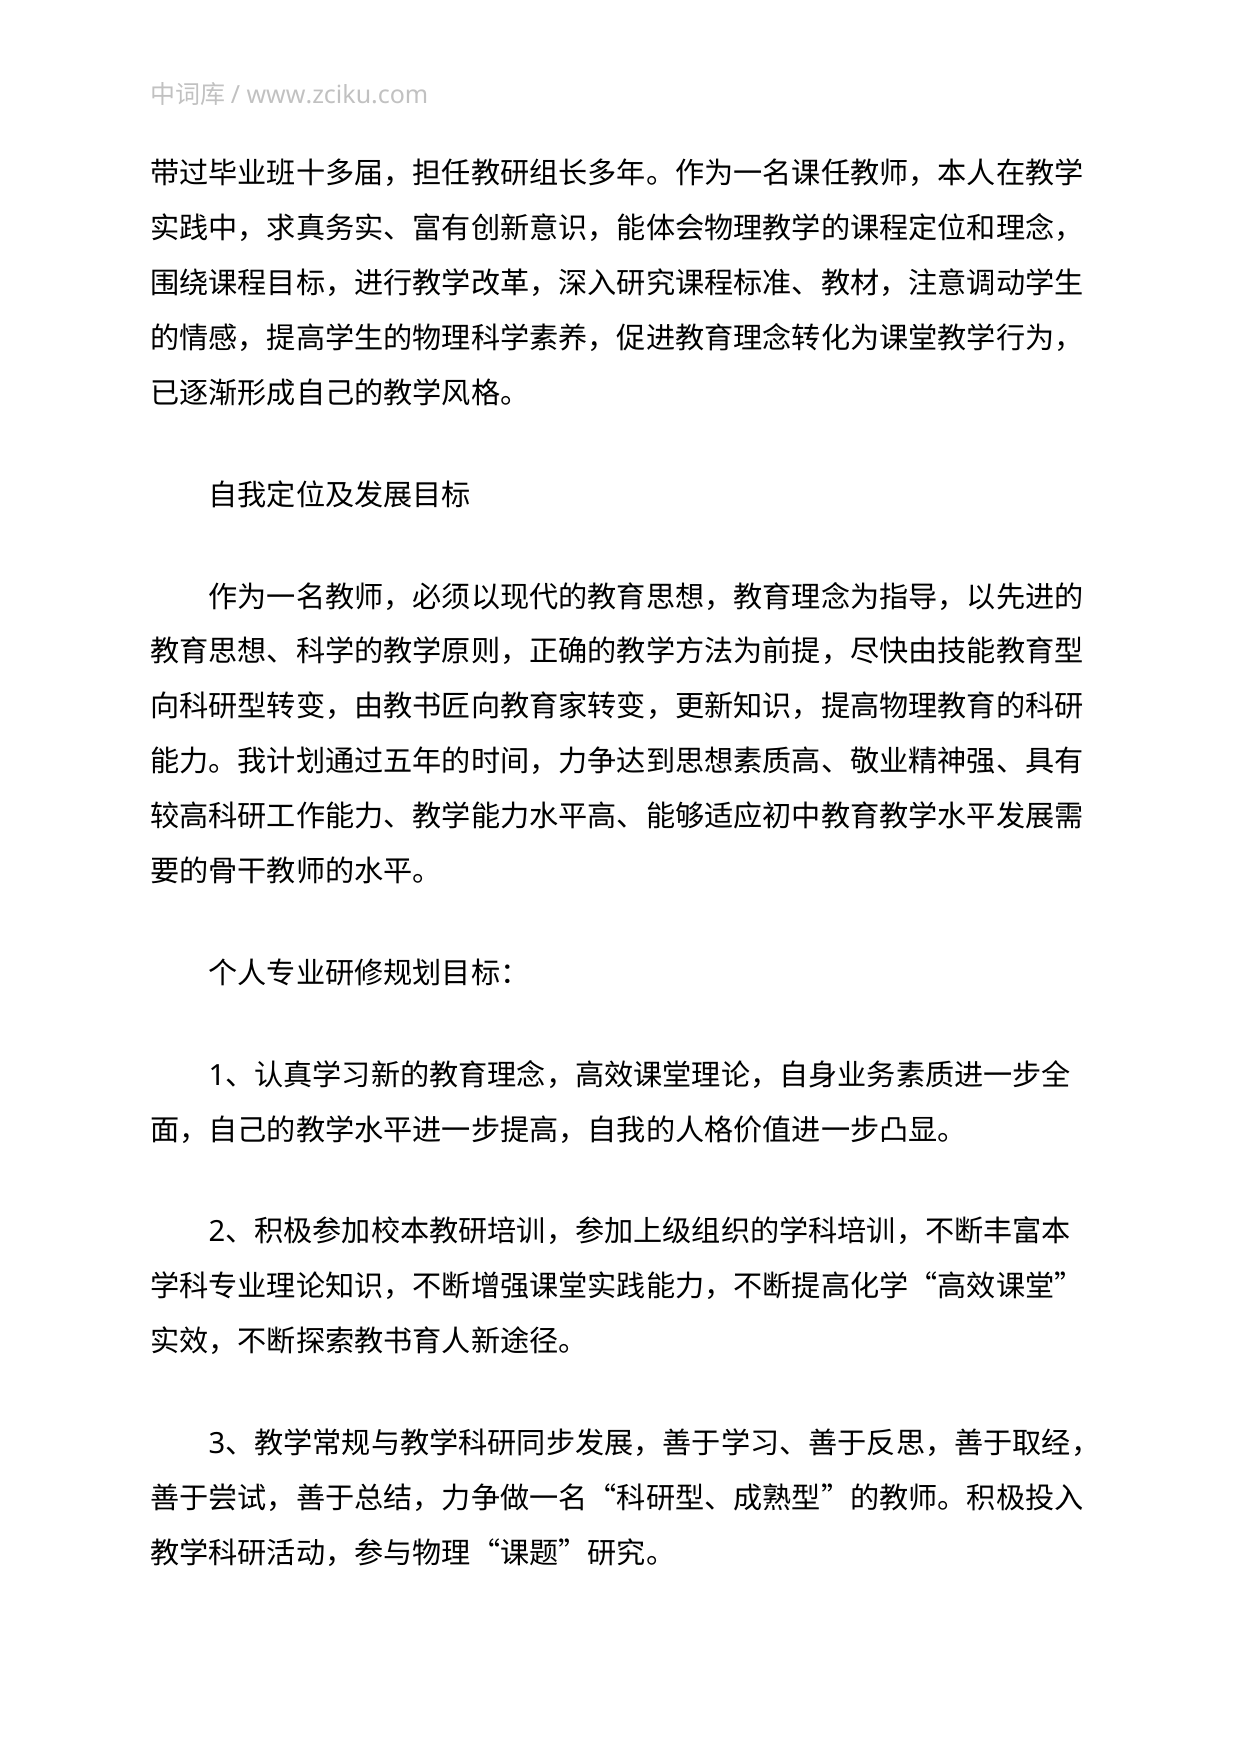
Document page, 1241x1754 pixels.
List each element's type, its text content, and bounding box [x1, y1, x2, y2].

text 1、认真学习新的教育理念，高效课堂理论，自身业务素质进一步全面，自己的教学水平进一步提高，自我的人格价值进一步凸显。 [150, 1051, 1090, 1148]
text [150, 150, 1090, 412]
text 自我定位及发展目标 [150, 471, 1090, 514]
text 2、积极参加校本教研培训，参加上级组织的学科培训，不断丰富本学科专业理论知识，不断增强课堂实践能力，不断提高化学“高效课堂”实效，不断探索教书育人新途径。 [150, 1208, 1090, 1360]
text 作为一名教师，必须以现代的教育思想，教育理念为指导，以先进的教育思想、科学的教学原则，正确的教学方法为前提，尽快由技能教育型向科研型转变，由教书匠向教育家转变，更新知识，提高物理教育的科研能力。我计划通过五年的时间，力争达到思想素质高、敬业精神强、具有较高科研工作能力、教学能力水平高、能够适应初中教育教学水平发展需要的骨干教师的水平。 [150, 573, 1090, 890]
text 个人专业研修规划目标： [150, 949, 1090, 992]
text 3、教学常规与教学科研同步发展，善于学习、善于反思，善于取经，善于尝试，善于总结，力争做一名“科研型、成熟型”的教师。积极投入教学科研活动，参与物理“课题”研究。 [150, 1419, 1090, 1572]
